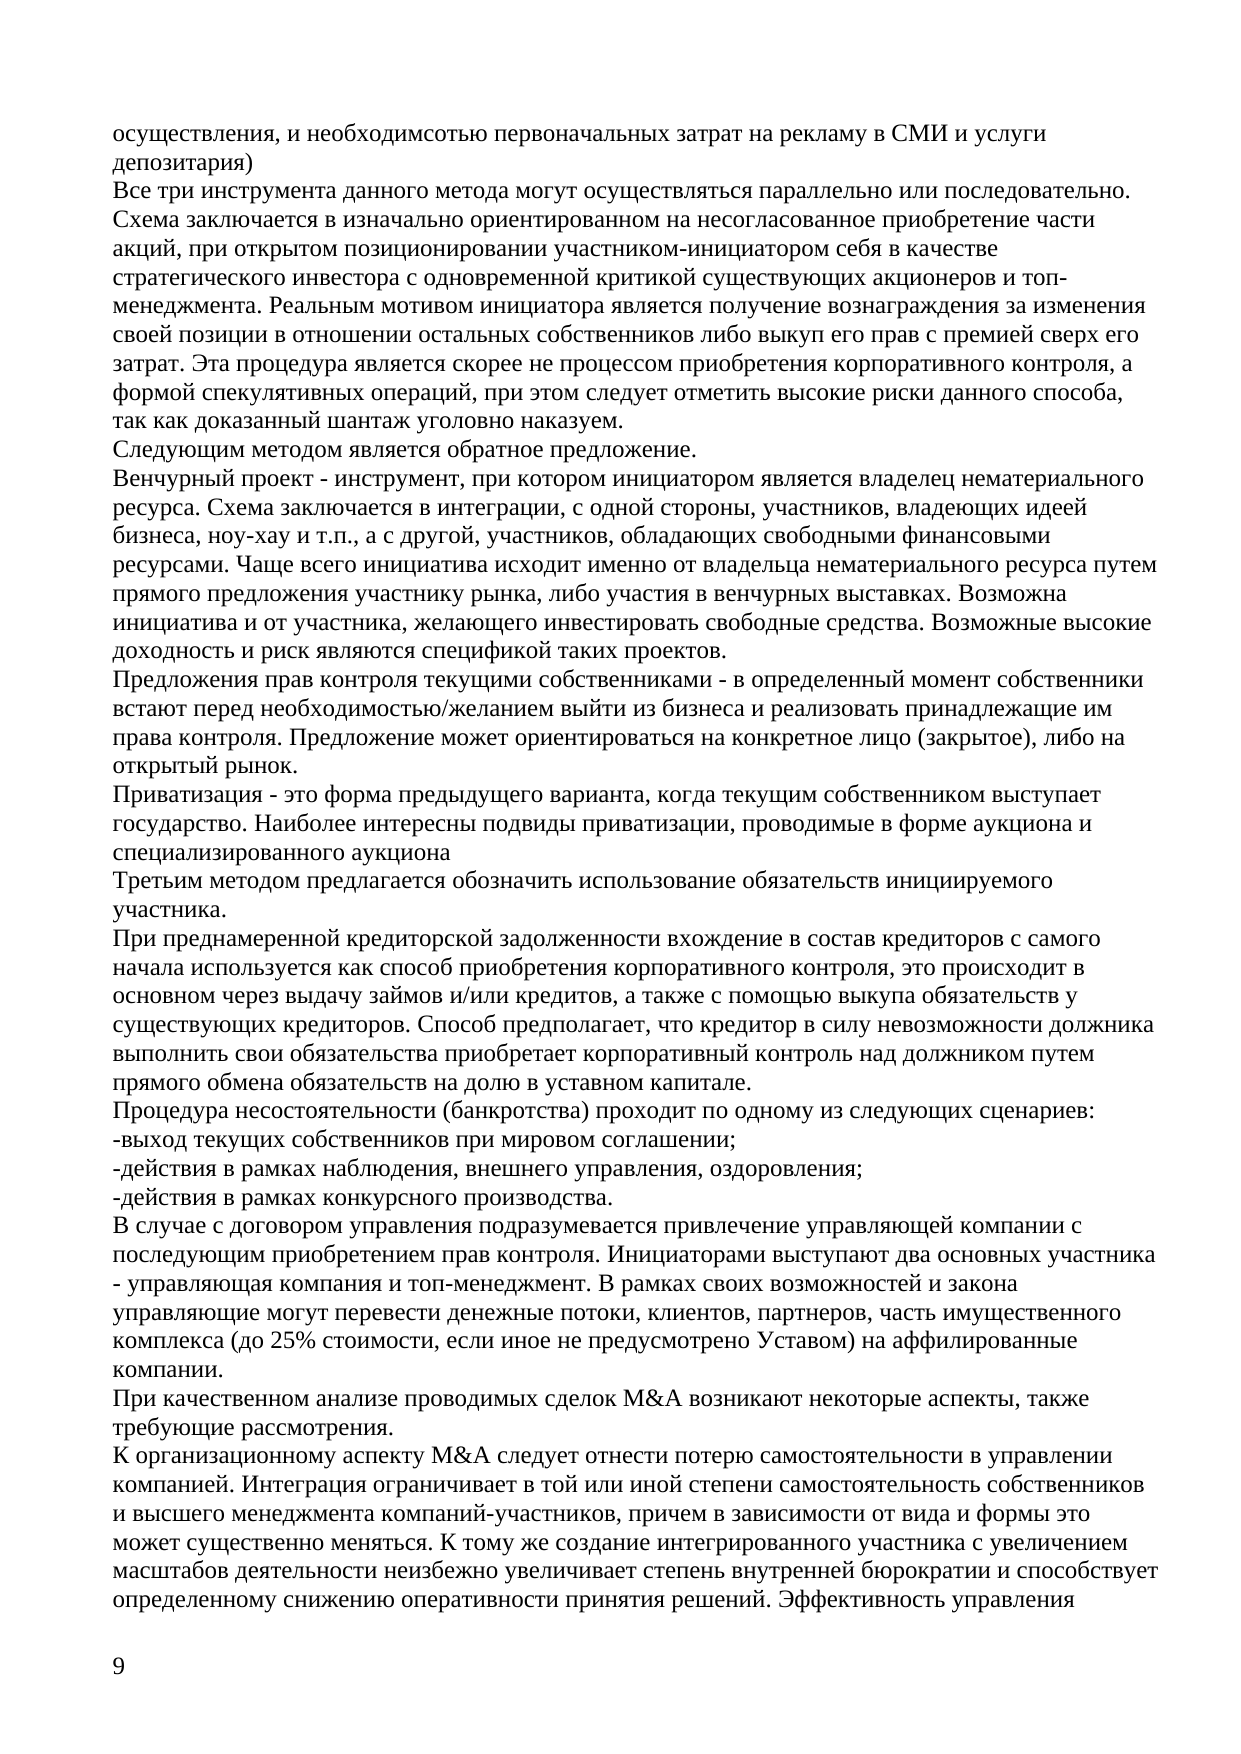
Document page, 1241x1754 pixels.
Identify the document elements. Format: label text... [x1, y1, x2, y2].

text При качественном анализе проводимых сделок M&A возникают некоторые аспекты, также требующие рассмотрения. [112, 1383, 1162, 1441]
text Следующим методом является обратное предложение. [112, 434, 1162, 463]
text -действия в рамках наблюдения, внешнего управления, оздоровления; [112, 1153, 1162, 1182]
text При преднамеренной кредиторской задолженности вхождение в состав кредиторов с самого начала используется как способ приобретения корпоративного контроля, это происходит в основном через выдачу займов и/или кредитов, а также с помощью выкупа обязательств у существующих кредиторов. Способ предполагает, что кредитор в силу невозможности должника выполнить свои обязательства приобретает корпоративный контроль над должником путем прямого обмена обязательств на долю в уставном капитале. [112, 923, 1162, 1096]
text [112, 118, 1162, 176]
text Все три инструмента данного метода могут осуществляться параллельно или последовательно. [112, 176, 1162, 204]
text Схема заключается в изначально ориентированном на несогласованное приобретение части акций, при открытом позиционировании участником-инициатором себя в качестве стратегического инвестора с одновременной критикой существующих акционеров и топ-менеджмента. Реальным мотивом инициатора является получение вознаграждения за изменения своей позиции в отношении остальных собственников либо выкуп его прав с премией сверх его затрат. Эта процедура является скорее не процессом приобретения корпоративного контроля, а формой спекулятивных операций, при этом следует отметить высокие риски данного способа, так как доказанный шантаж уголовно наказуем. [112, 204, 1162, 434]
text -действия в рамках конкурсного производства. [112, 1182, 1162, 1211]
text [112, 1441, 1162, 1613]
text Венчурный проект - инструмент, при котором инициатором является владелец нематериального ресурса. Схема заключается в интеграции, с одной стороны, участников, владеющих идеей бизнеса, ноу-хау и т.п., а с другой, участников, обладающих свободными финансовыми ресурсами. Чаще всего инициатива исходит именно от владельца нематериального ресурса путем прямого предложения участнику рынка, либо участия в венчурных выставках. Возможна инициатива и от участника, желающего инвестировать свободные средства. Возможные высокие доходность и риск являются спецификой таких проектов. [112, 463, 1162, 664]
text Приватизация - это форма предыдущего варианта, когда текущим собственником выступает государство. Наиболее интересны подвиды приватизации, проводимые в форме аукциона и специализированного аукциона [112, 779, 1162, 866]
text Третьим методом предлагается обозначить использование обязательств инициируемого участника. [112, 866, 1162, 923]
text -выход текущих собственников при мировом соглашении; [112, 1124, 1162, 1153]
text В случае с договором управления подразумевается привлечение управляющей компании с последующим приобретением прав контроля. Инициаторами выступают два основных участника - управляющая компания и топ-менеджмент. В рамках своих возможностей и закона управляющие могут перевести денежные потоки, клиентов, партнеров, часть имущественного комплекса (до 25% стоимости, если иное не предусмотрено Уставом) на аффилированные компании. [112, 1211, 1162, 1383]
text Предложения прав контроля текущими собственниками - в определенный момент собственники встают перед необходимостью/желанием выйти из бизнеса и реализовать принадлежащие им права контроля. Предложение может ориентироваться на конкретное лицо (закрытое), либо на открытый рынок. [112, 664, 1162, 779]
text Процедура несостоятельности (банкротства) проходит по одному из следующих сценариев: [112, 1096, 1162, 1124]
